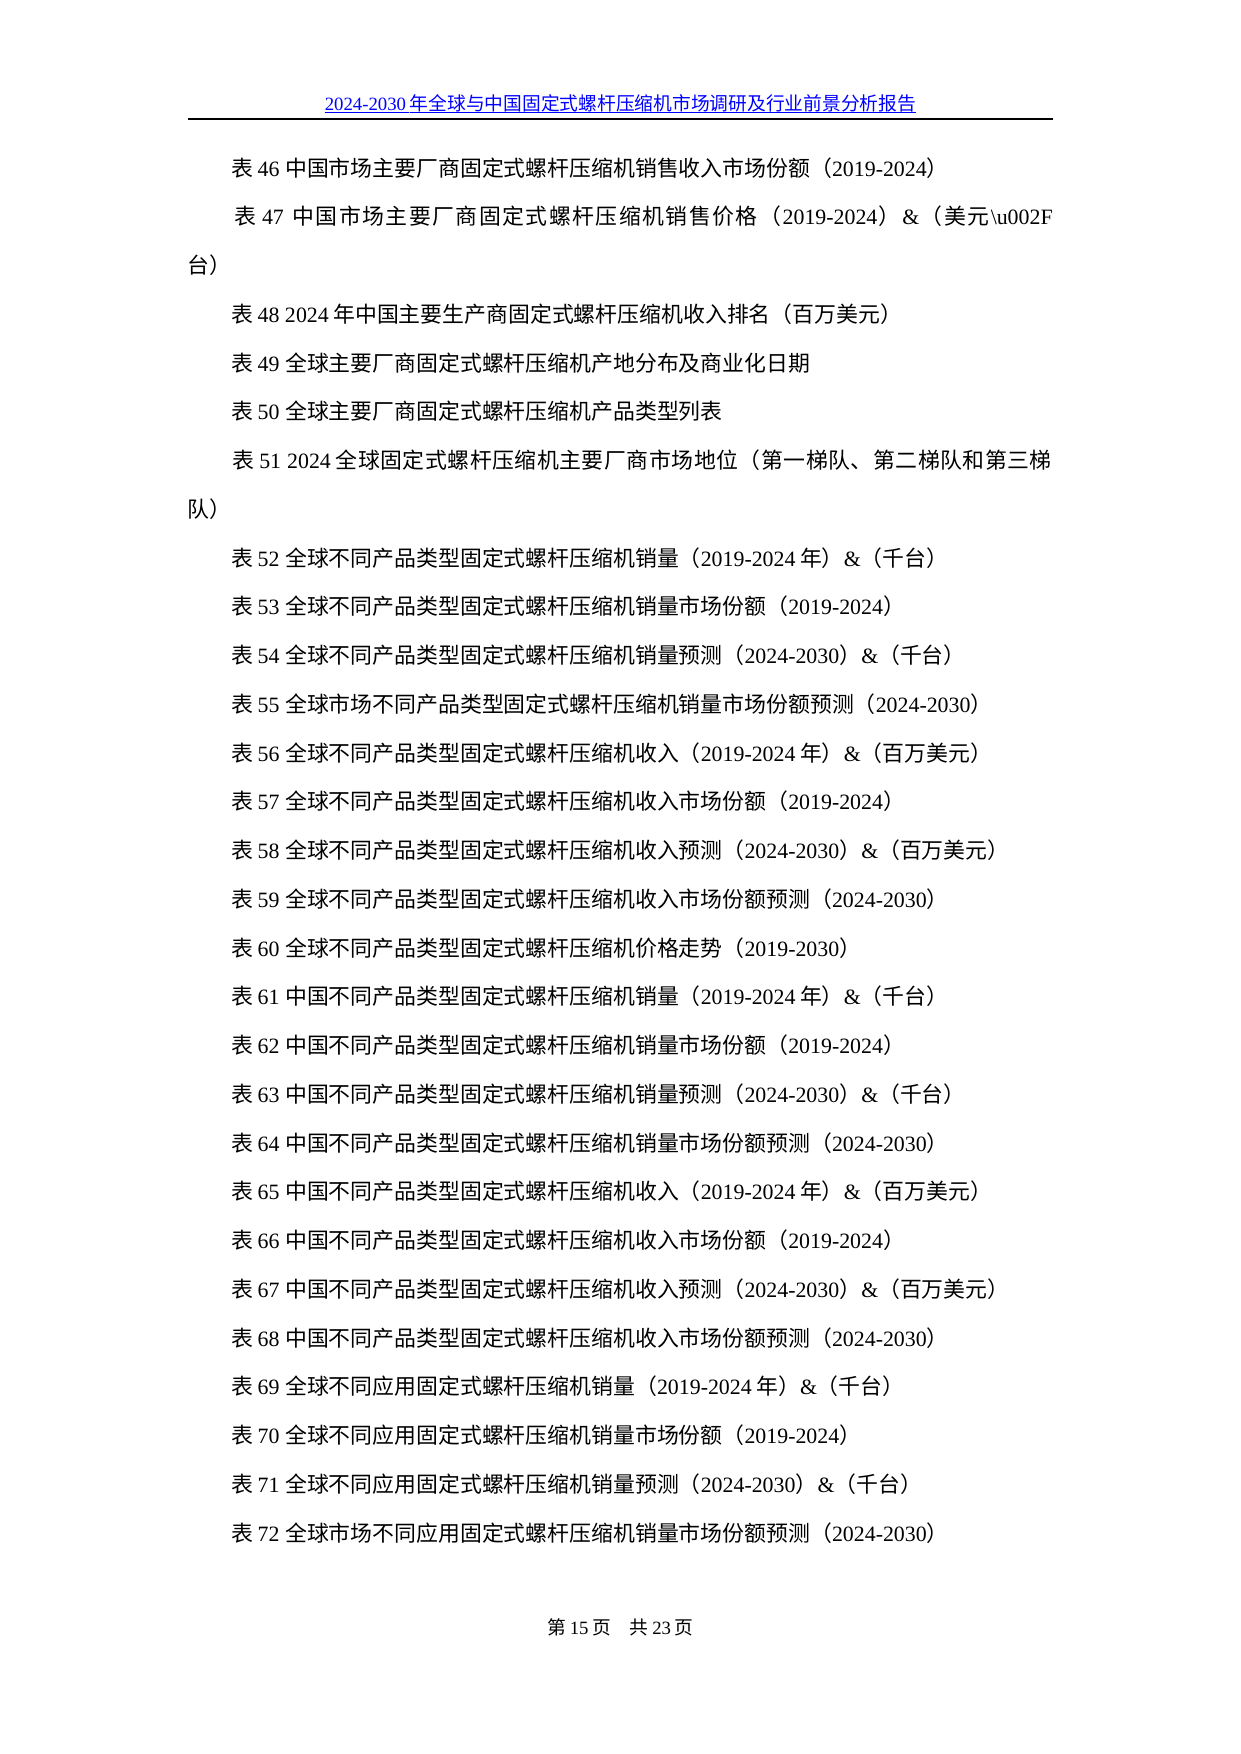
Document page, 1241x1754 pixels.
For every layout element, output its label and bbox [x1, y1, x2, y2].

text [187, 150, 1053, 1548]
